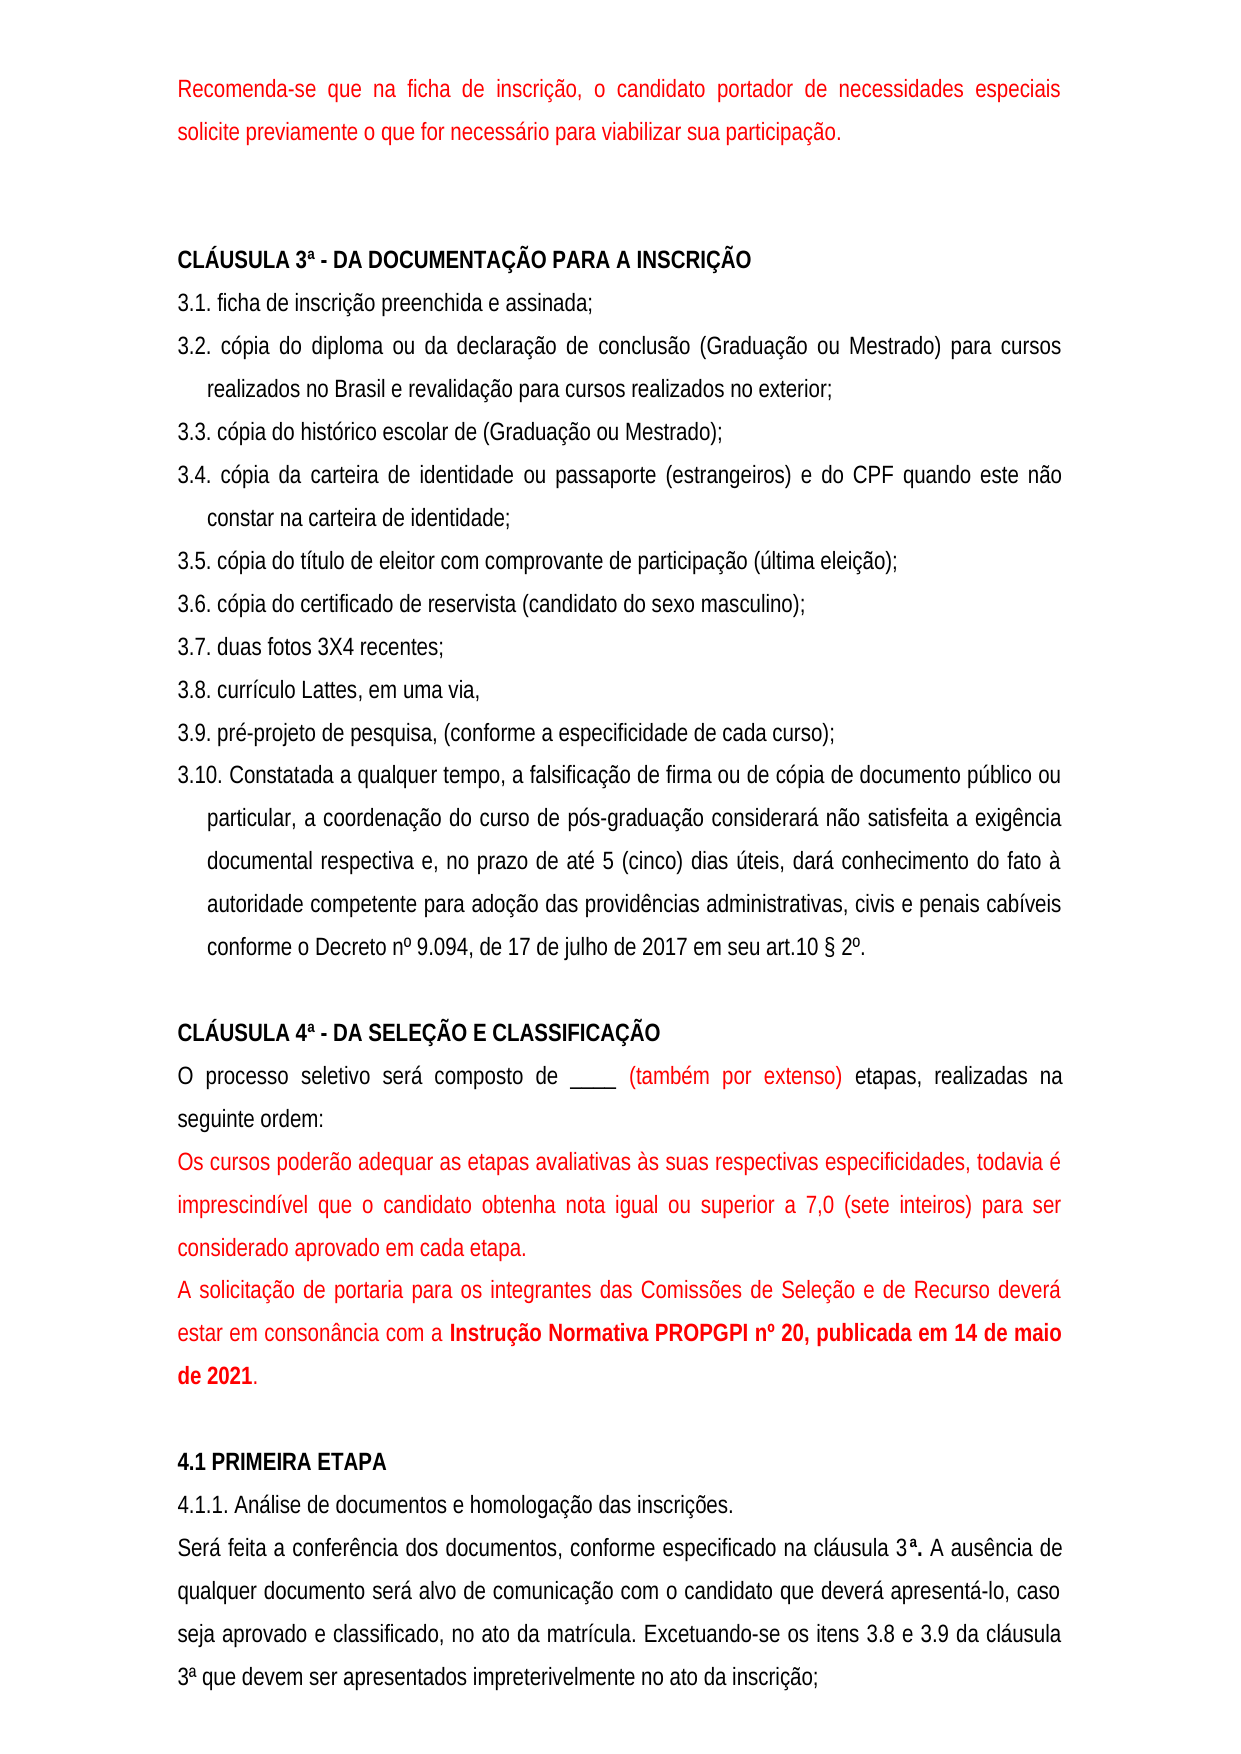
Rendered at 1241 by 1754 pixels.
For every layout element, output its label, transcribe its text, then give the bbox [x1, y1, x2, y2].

text 4.1.1. Análise de documentos e homologação das inscrições. [177, 1490, 1063, 1519]
text 3.6. cópia do certificado de reservista (candidato do sexo masculino); [177, 589, 1063, 617]
text 3.10. Constatada a qualquer tempo, a falsificação de firma ou de cópia de documento público ou particular, a coordenação do curso de pós-graduação considerará não satisfeita a exigência documental respectiva e, no prazo de até 5 (cinco) dias úteis, dará conhecimento do fato à autoridade competente para adoção das providências administrativas, civis e penais cabíveis conforme o Decreto nº 9.094, de 17 de julho de 2017 em seu art.10 § 2º. [177, 761, 1063, 961]
text 3.7. duas fotos 3X4 recentes; [177, 632, 1063, 660]
text O processo seletivo será composto de ____ (também por extenso) etapas, realizadas na seguinte ordem: [177, 1061, 1063, 1132]
text 4.1 PRIMEIRA ETAPA [177, 1447, 1063, 1476]
text A solicitação de portaria para os integrantes das Comissões de Seleção e de Recurso deverá estar em consonância com a Instrução Normativa PROPGPI nº 20, publicada em 14 de maio de 2021. [177, 1276, 1063, 1390]
text 3.8. currículo Lattes, em uma via, [177, 675, 1063, 703]
text 3.2. cópia do diploma ou da declaração de conclusão (Graduação ou Mestrado) para cursos realizados no Brasil e revalidação para cursos realizados no exterior; [177, 331, 1063, 403]
text Será feita a conferência dos documentos, conforme especificado na cláusula 3ª. A ausência de qualquer documento será alvo de comunicação com o candidato que deverá apresentá-lo, caso seja aprovado e classificado, no ato da matrícula. Excetuando-se os itens 3.8 e 3.9 da cláusula 3ª que devem ser apresentados impreterivelmente no ato da inscrição; [177, 1533, 1063, 1690]
text Os cursos poderão adequar as etapas avaliativas às suas respectivas especificidades, todavia é imprescindível que o candidato obtenha nota igual ou superior a 7,0 (sete inteiros) para ser considerado aprovado em cada etapa. [177, 1147, 1063, 1261]
text 3.9. pré-projeto de pesquisa, (conforme a especificidade de cada curso); [177, 718, 1063, 746]
text CLÁUSULA 4ª - DA SELEÇÃO E CLASSIFICAÇÃO [177, 1018, 1063, 1047]
text 3.4. cópia da carteira de identidade ou passaporte (estrangeiros) e do CPF quando este não constar na carteira de identidade; [177, 460, 1063, 532]
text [177, 74, 1063, 145]
text 3.5. cópia do título de eleitor com comprovante de participação (última eleição); [177, 546, 1063, 574]
text 3.1. ficha de inscrição preenchida e assinada; [177, 288, 1063, 317]
text CLÁUSULA 3ª - DA DOCUMENTAÇÃO PARA A INSCRIÇÃO [177, 246, 1063, 274]
text 3.3. cópia do histórico escolar de (Graduação ou Mestrado); [177, 417, 1063, 446]
